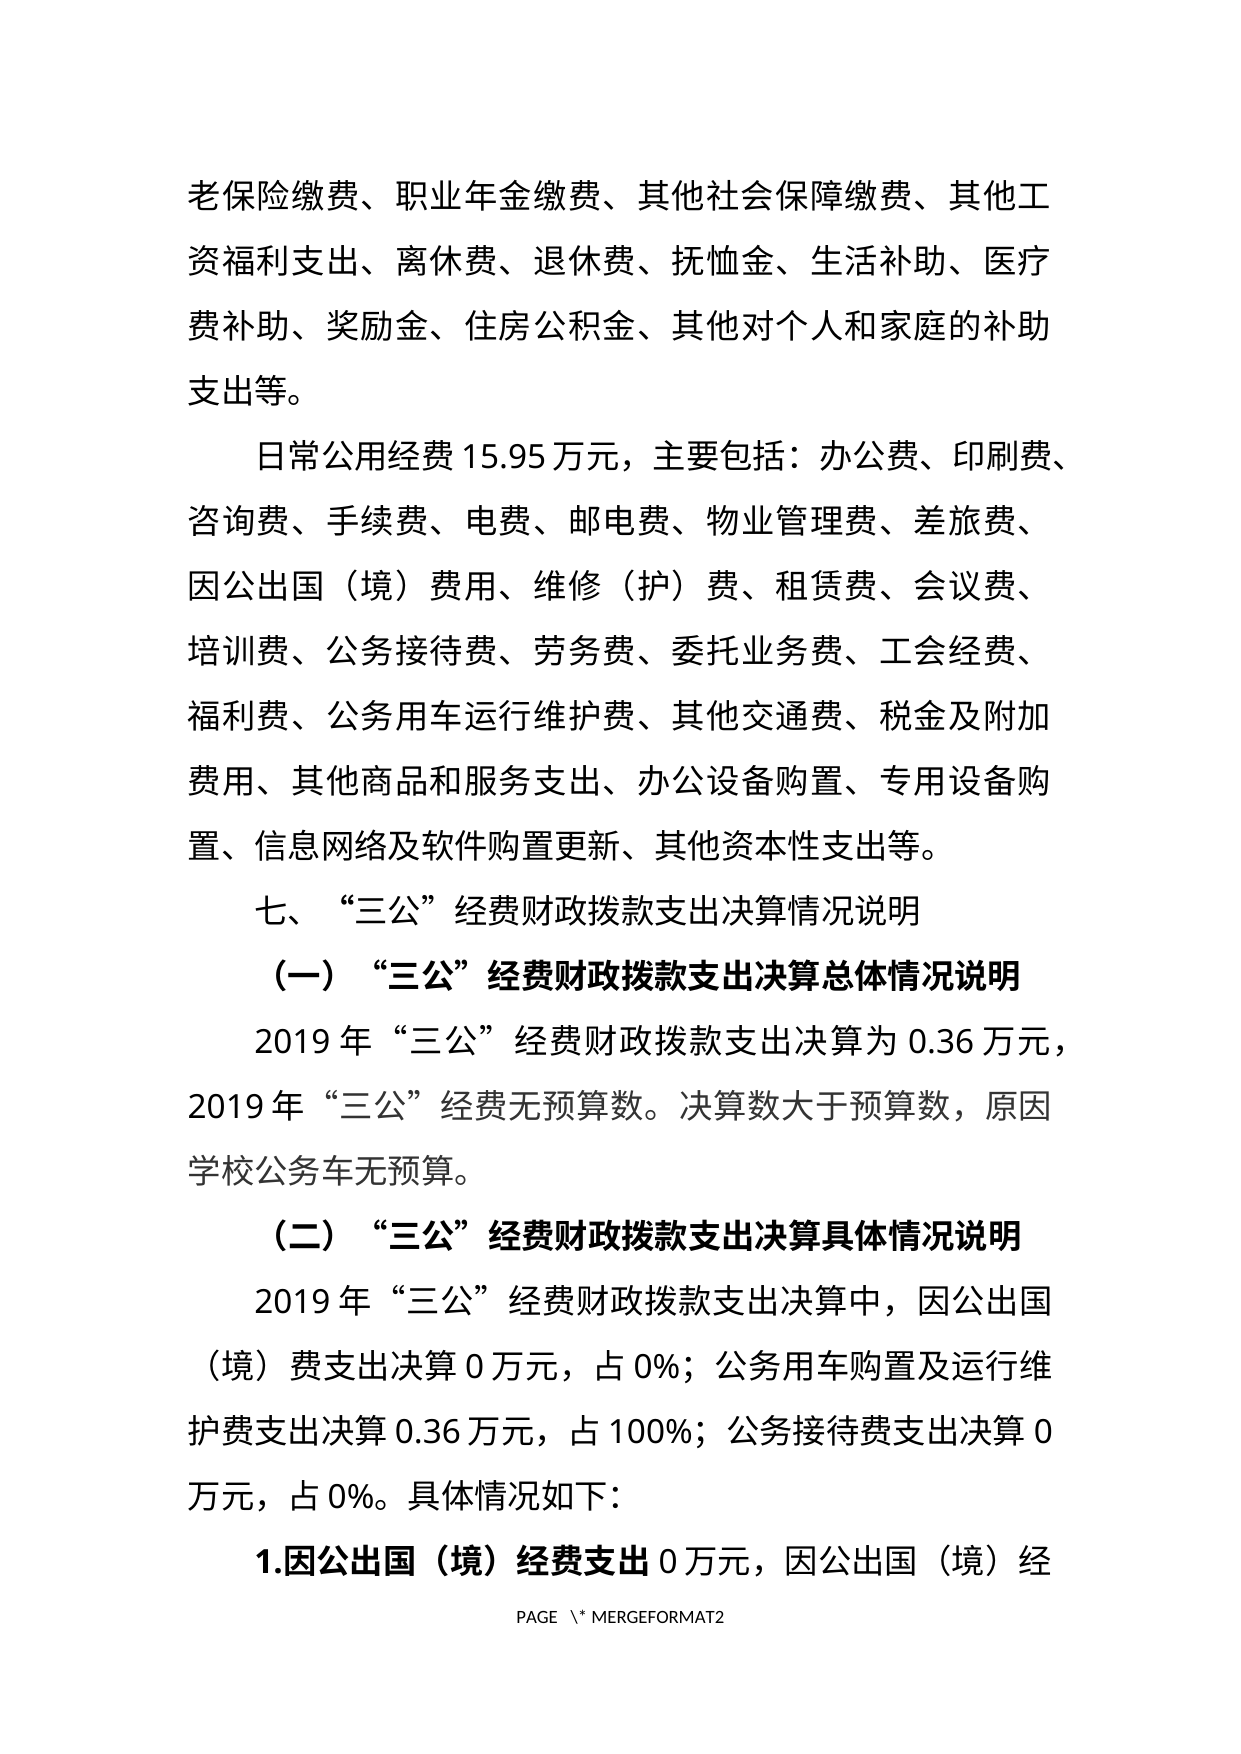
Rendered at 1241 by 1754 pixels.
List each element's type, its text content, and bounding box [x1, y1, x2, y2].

text 2019年“三公”经费财政拨款支出决算为0.36万元，2019年“三公”经费无预算数。决算数大于预算数，原因学校公务车无预算。 [187, 1007, 1053, 1202]
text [187, 1527, 1053, 1592]
text （一）“三公”经费财政拨款支出决算总体情况说明 [187, 942, 1053, 1007]
text 七、“三公”经费财政拨款支出决算情况说明 [187, 877, 1053, 942]
text （二）“三公”经费财政拨款支出决算具体情况说明 [187, 1202, 1053, 1267]
text 2019年“三公”经费财政拨款支出决算中，因公出国（境）费支出决算0万元，占0%；公务用车购置及运行维护费支出决算0.36万元，占100%；公务接待费支出决算0万元，占0%。具体情况如下： [187, 1267, 1053, 1527]
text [187, 162, 1053, 877]
